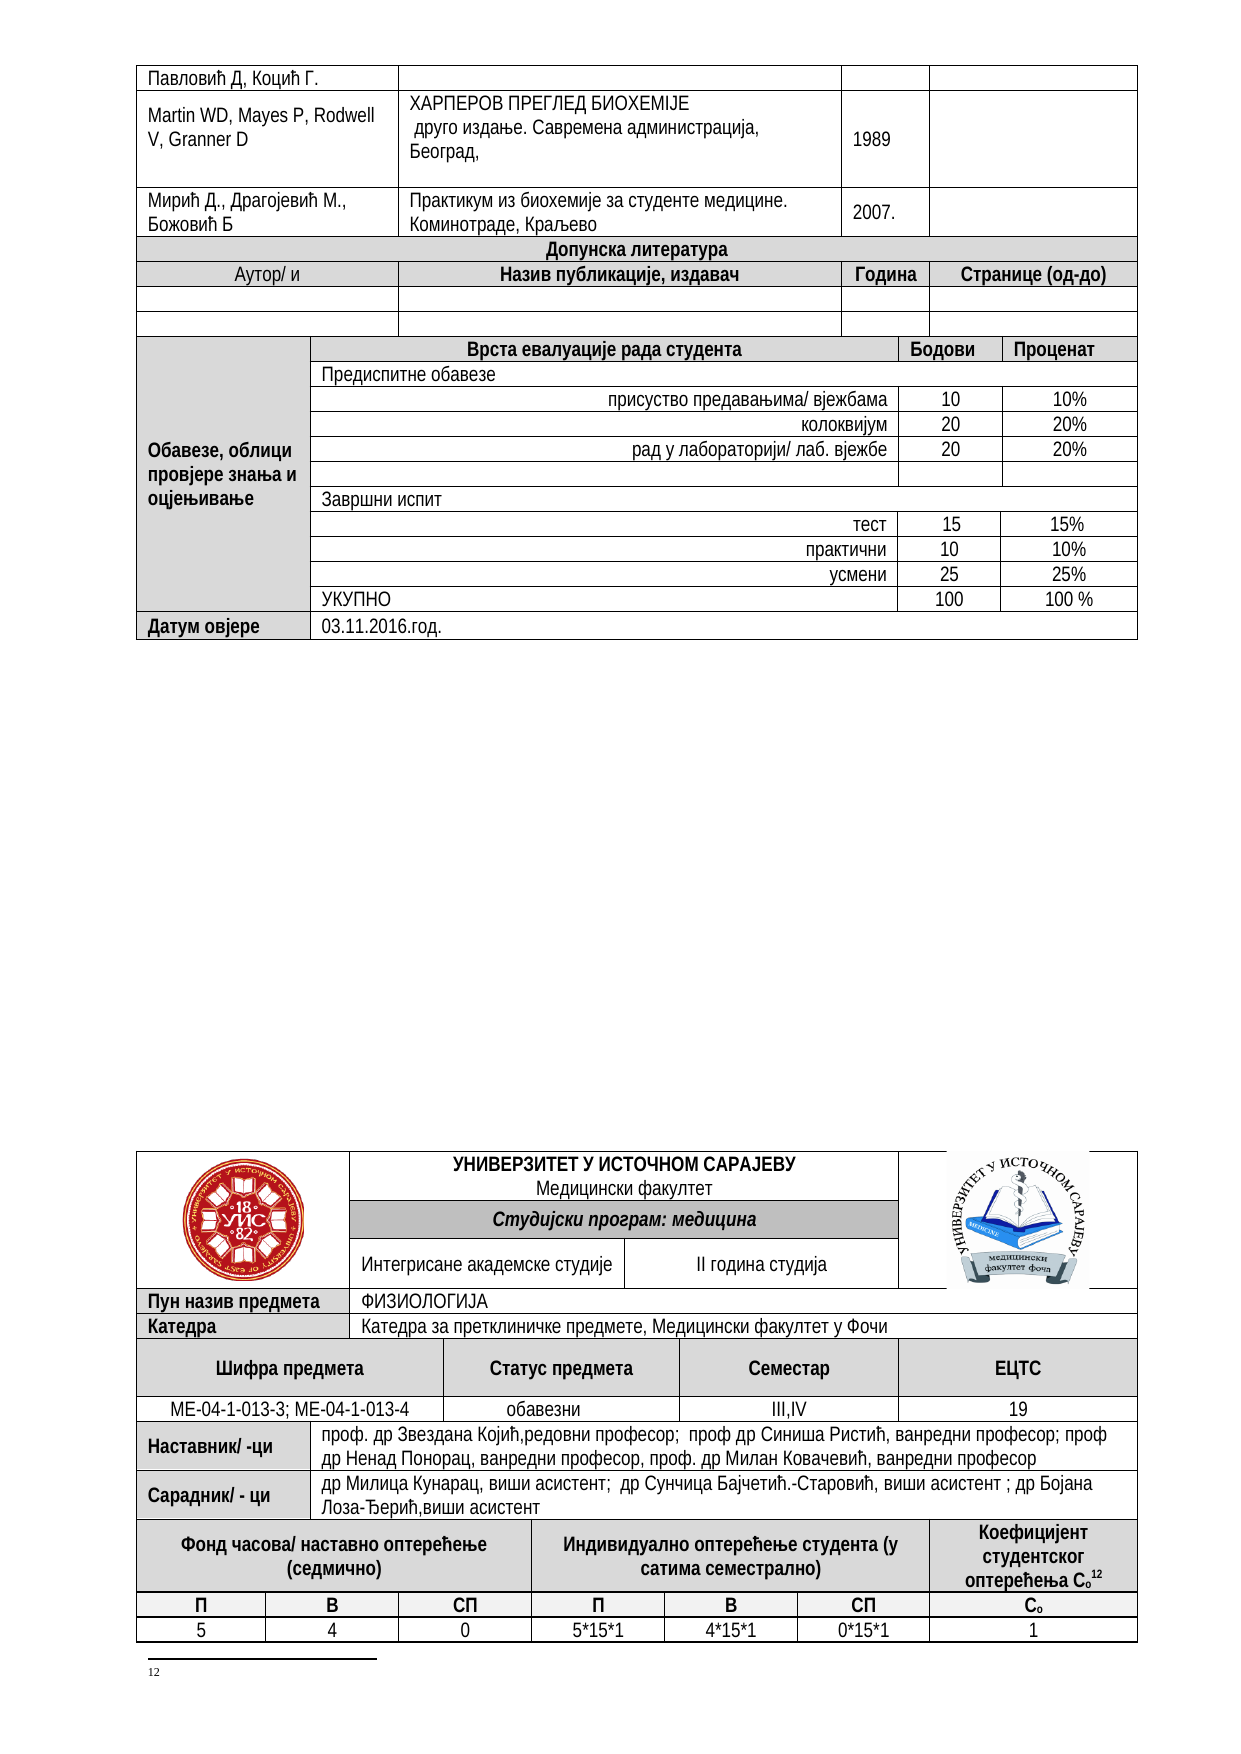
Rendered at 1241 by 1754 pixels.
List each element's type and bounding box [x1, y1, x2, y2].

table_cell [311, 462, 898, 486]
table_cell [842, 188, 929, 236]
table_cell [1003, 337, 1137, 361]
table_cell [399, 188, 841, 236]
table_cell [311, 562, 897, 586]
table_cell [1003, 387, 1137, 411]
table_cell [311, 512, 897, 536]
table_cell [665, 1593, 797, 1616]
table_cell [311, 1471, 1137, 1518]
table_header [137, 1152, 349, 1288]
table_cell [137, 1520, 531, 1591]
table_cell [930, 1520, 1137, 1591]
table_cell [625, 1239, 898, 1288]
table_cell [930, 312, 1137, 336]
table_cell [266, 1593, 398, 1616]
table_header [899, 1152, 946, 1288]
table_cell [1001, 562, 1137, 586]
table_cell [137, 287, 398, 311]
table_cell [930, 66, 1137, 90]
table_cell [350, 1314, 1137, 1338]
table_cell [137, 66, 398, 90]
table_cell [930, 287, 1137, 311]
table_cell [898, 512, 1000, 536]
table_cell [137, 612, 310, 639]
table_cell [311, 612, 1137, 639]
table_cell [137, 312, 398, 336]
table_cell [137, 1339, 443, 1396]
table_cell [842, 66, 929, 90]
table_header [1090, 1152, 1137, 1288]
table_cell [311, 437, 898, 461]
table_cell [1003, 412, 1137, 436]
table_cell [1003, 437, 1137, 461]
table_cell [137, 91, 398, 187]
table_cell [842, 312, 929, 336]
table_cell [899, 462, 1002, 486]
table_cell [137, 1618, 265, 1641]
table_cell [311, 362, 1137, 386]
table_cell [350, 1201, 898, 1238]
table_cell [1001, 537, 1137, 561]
picture [182, 1158, 304, 1281]
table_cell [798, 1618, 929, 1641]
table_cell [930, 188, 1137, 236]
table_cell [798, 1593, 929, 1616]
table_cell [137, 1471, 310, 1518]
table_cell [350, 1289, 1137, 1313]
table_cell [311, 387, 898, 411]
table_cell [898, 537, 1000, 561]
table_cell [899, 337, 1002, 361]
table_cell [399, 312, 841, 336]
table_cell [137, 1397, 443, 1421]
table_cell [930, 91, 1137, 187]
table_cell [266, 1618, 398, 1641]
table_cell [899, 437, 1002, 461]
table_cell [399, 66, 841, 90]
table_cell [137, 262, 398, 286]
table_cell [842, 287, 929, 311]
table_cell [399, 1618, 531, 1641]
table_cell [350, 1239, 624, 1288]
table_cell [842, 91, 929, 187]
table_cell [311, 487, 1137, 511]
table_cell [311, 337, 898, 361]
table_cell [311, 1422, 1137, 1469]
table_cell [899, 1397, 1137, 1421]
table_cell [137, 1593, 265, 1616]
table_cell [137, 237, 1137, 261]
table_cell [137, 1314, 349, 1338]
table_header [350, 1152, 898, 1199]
picture [946, 1151, 1090, 1289]
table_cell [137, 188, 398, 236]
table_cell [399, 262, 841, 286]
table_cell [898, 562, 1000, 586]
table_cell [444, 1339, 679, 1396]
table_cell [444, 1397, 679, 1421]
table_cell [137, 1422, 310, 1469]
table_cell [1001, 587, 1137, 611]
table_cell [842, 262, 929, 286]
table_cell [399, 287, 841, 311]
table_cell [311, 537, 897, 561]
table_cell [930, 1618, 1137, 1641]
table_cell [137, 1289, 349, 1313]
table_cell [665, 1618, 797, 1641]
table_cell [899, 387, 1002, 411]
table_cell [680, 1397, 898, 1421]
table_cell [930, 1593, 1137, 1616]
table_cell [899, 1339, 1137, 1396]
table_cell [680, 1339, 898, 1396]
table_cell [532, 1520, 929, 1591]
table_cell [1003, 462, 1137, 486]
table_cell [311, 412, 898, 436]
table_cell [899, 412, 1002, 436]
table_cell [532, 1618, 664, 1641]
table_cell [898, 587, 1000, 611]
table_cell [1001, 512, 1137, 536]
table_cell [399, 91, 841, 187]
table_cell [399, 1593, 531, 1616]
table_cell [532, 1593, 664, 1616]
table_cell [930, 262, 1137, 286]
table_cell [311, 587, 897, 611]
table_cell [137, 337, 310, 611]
